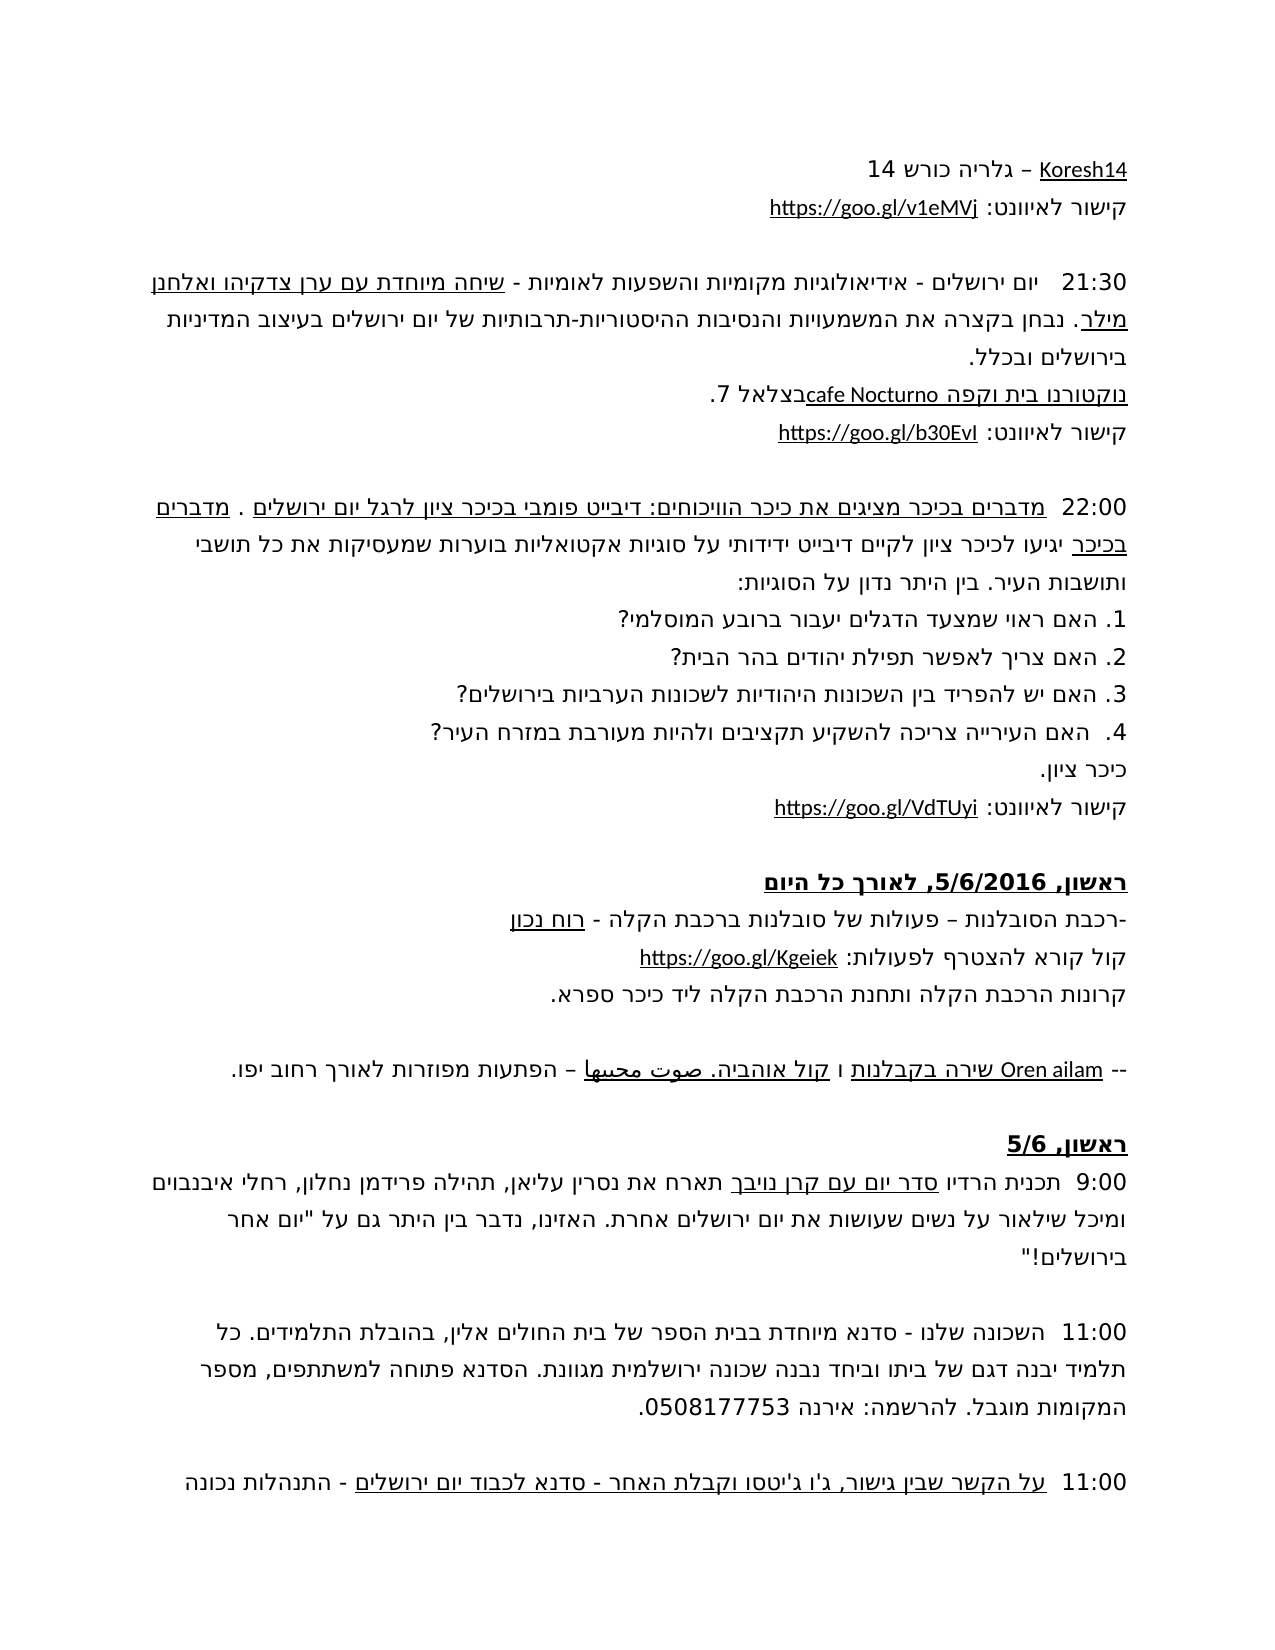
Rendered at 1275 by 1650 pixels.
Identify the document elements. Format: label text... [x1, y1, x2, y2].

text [148, 1160, 1127, 1498]
text קרונות הרכבת הקלה ותחנת הרכבת הקלה ליד כיכר ספרא. -- Oren ailam שירה בקבלנות ו קול אוהביה. صوت محبيها – הפתעות מפוזרות לאורך רחוב יפו. [148, 973, 1127, 1085]
text Koresh14 – גלריה כורש 14 קישור לאיוונט: https://goo.gl/v1eMVj [148, 148, 1127, 223]
text 3. האם יש להפריד בין השכונות היהודיות לשכונות הערביות בירושלים? 4. האם העירייה צריכה להשקיע תקציבים ולהיות מעורבת במזרח העיר? [148, 673, 1127, 748]
text כיכר ציון. קישור לאיוונט: https://goo.gl/VdTUyi [148, 748, 1127, 823]
text ראשון, 5/6/2016, לאורך כל היום -רכבת הסובלנות – פעולות של סובלנות ברכבת הקלה - רוח נכון קול קורא להצטרף לפעולות: https://goo.gl/Kgeiek [148, 823, 1127, 973]
text 21:30 יום ירושלים - אידיאולוגיות מקומיות והשפעות לאומיות - שיחה מיוחדת עם ערן צדקיהו ואלחנן מילר. נבחן בקצרה את המשמעויות והנסיבות ההיסטוריות-תרבותיות של יום ירושלים בעיצוב המדיניות בירושלים ובכלל. [148, 260, 1127, 373]
text 22:00 מדברים בכיכר מציגים את כיכר הוויכוחים: דיבייט פומבי בכיכר ציון לרגל יום ירושלים . מדברים בכיכר יגיעו לכיכר ציון לקיים דיבייט ידידותי על סוגיות אקטואליות בוערות שמעסיקות את כל תושבי ותושבות העיר. בין היתר נדון על הסוגיות: 1. האם ראוי שמצעד הדגלים יעבור ברובע המוסלמי? 2. האם צריך לאפשר תפילת יהודים בהר הבית? [148, 485, 1127, 673]
text ראשון, 5/6 [148, 1123, 1127, 1160]
text נוקטורנו בית וקפה cafe Nocturnoבצלאל 7. קישור לאיוונט: https://goo.gl/b30EvI [148, 373, 1127, 448]
